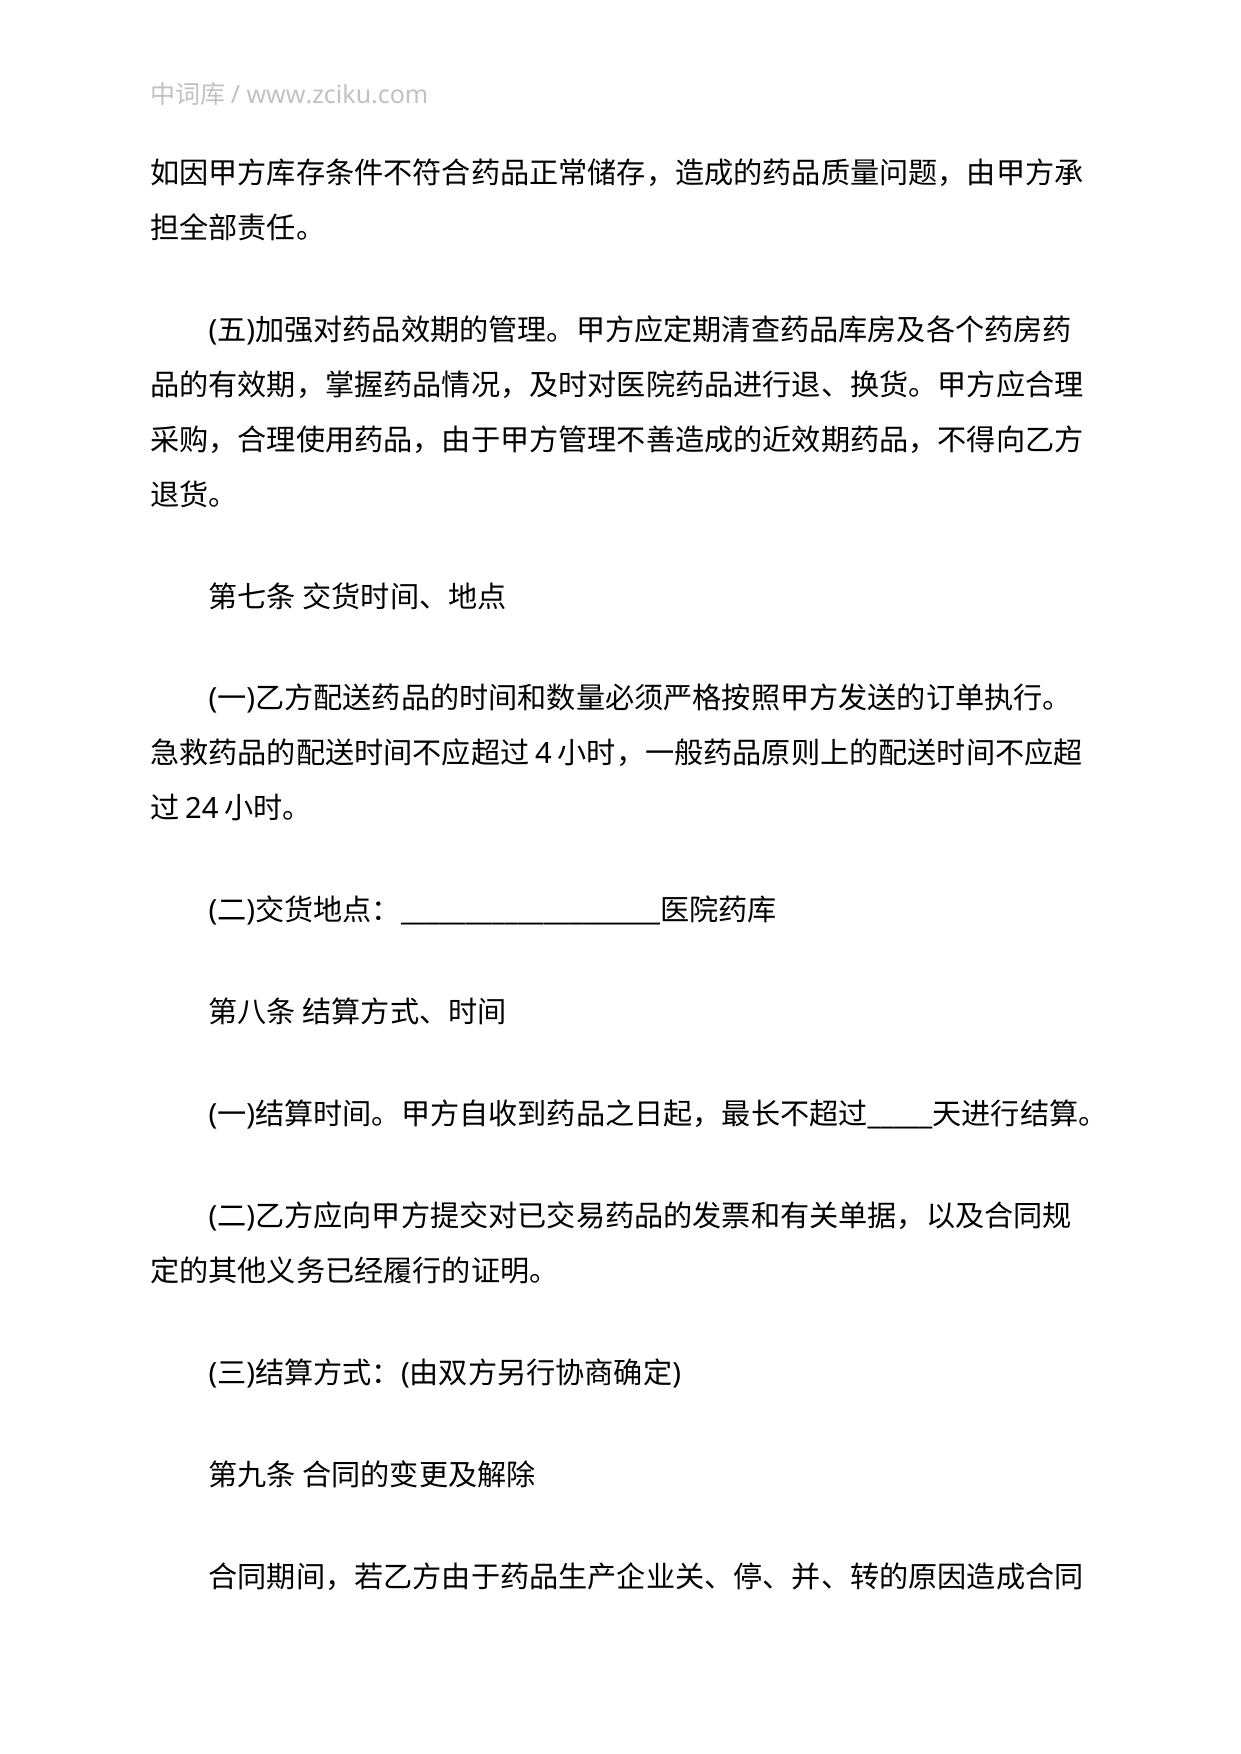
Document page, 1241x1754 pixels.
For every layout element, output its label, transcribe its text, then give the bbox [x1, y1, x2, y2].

text (二)交货地点：____________________医院药库 [150, 887, 1090, 929]
text (五)加强对药品效期的管理。甲方应定期清查药品库房及各个药房药品的有效期，掌握药品情况，及时对医院药品进行退、换货。甲方应合理采购，合理使用药品，由于甲方管理不善造成的近效期药品，不得向乙方退货。 [150, 307, 1090, 514]
text (一)乙方配送药品的时间和数量必须严格按照甲方发送的订单执行。急救药品的配送时间不应超过4小时，一般药品原则上的配送时间不应超过24小时。 [150, 675, 1090, 827]
text 第七条 交货时间、地点 [150, 573, 1090, 616]
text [150, 1553, 1090, 1596]
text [150, 150, 1090, 247]
text (二)乙方应向甲方提交对已交易药品的发票和有关单据，以及合同规定的其他义务已经履行的证明。 [150, 1193, 1090, 1290]
text (三)结算方式：(由双方另行协商确定) [150, 1349, 1090, 1392]
text 第八条 结算方式、时间 [150, 989, 1090, 1031]
text 第九条 合同的变更及解除 [150, 1451, 1090, 1494]
text (一)结算时间。甲方自收到药品之日起，最长不超过_____天进行结算。 [150, 1091, 1090, 1133]
